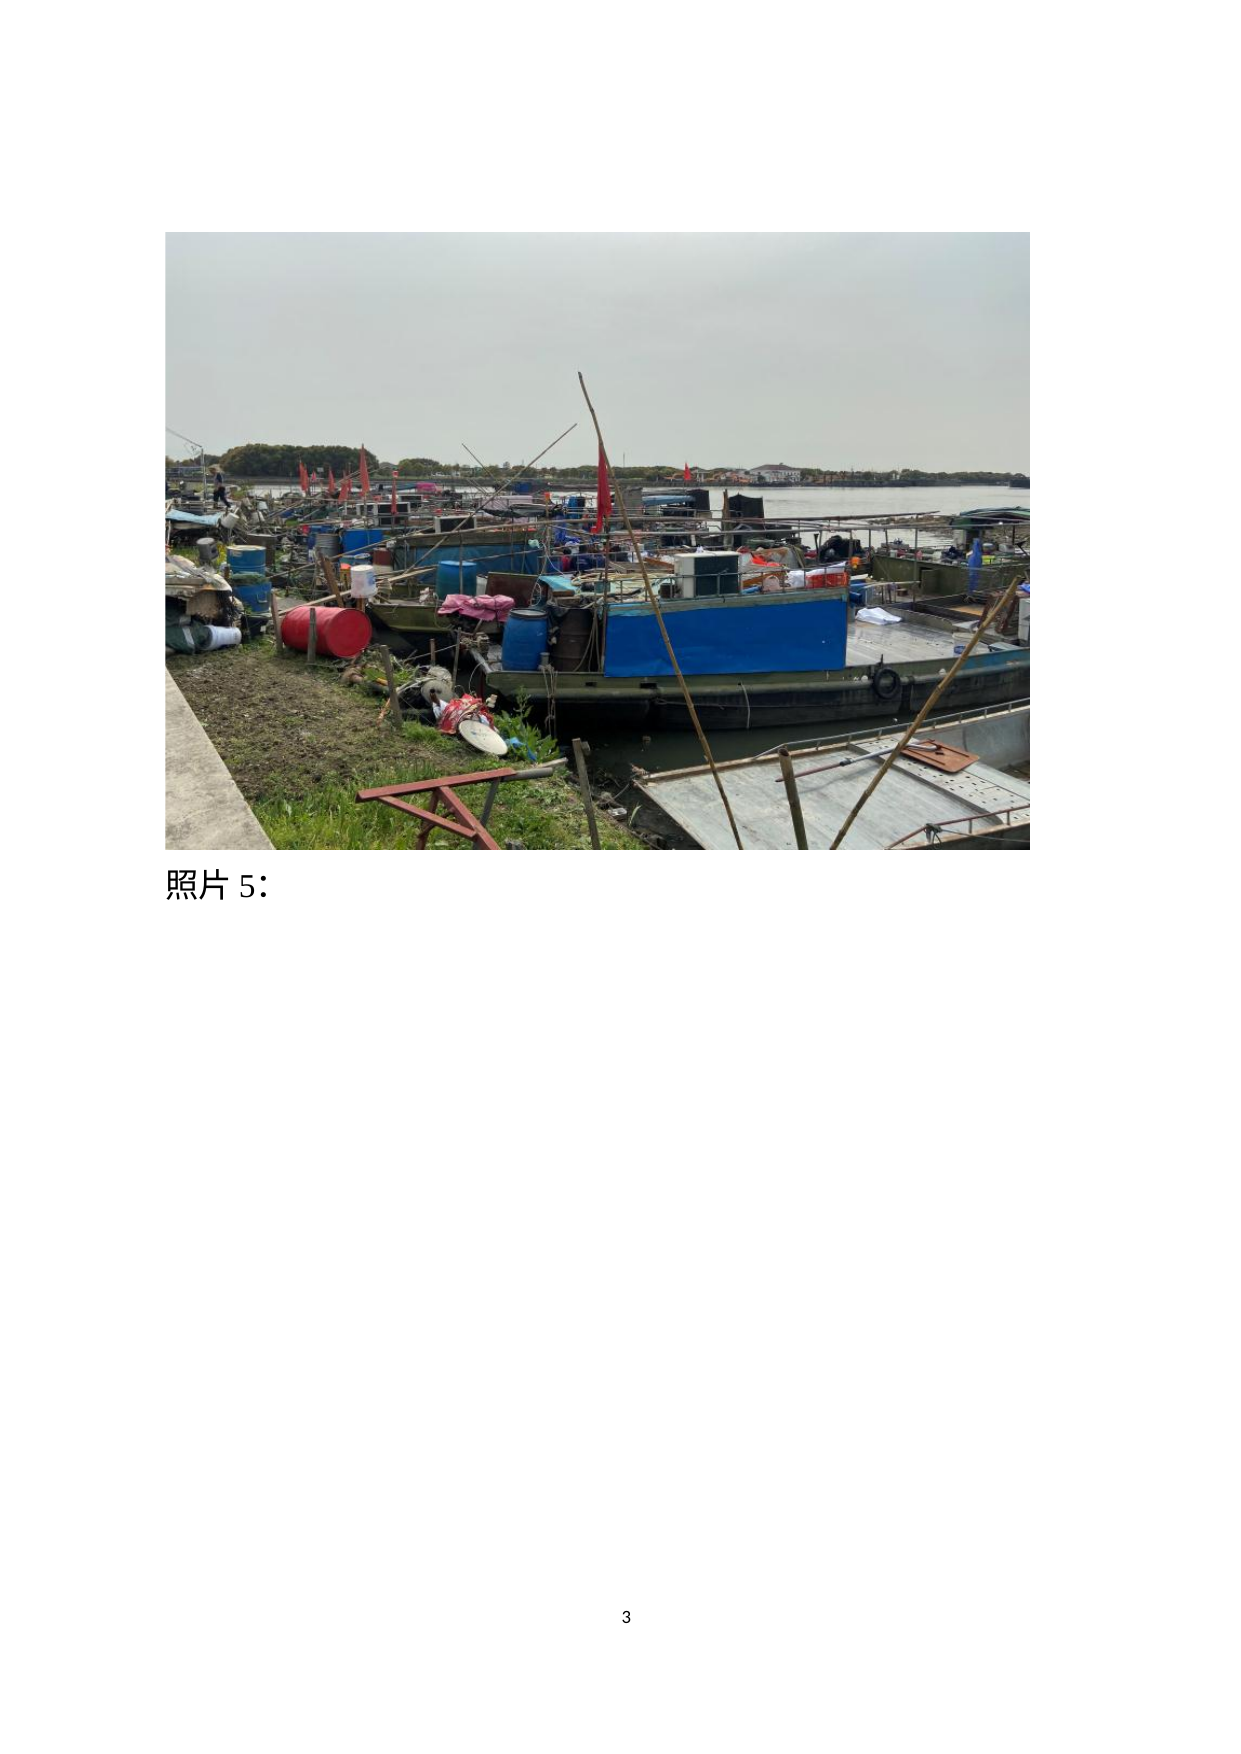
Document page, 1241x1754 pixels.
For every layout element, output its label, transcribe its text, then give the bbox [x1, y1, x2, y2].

text 照片5： [165, 850, 1087, 915]
picture [165, 232, 1030, 850]
